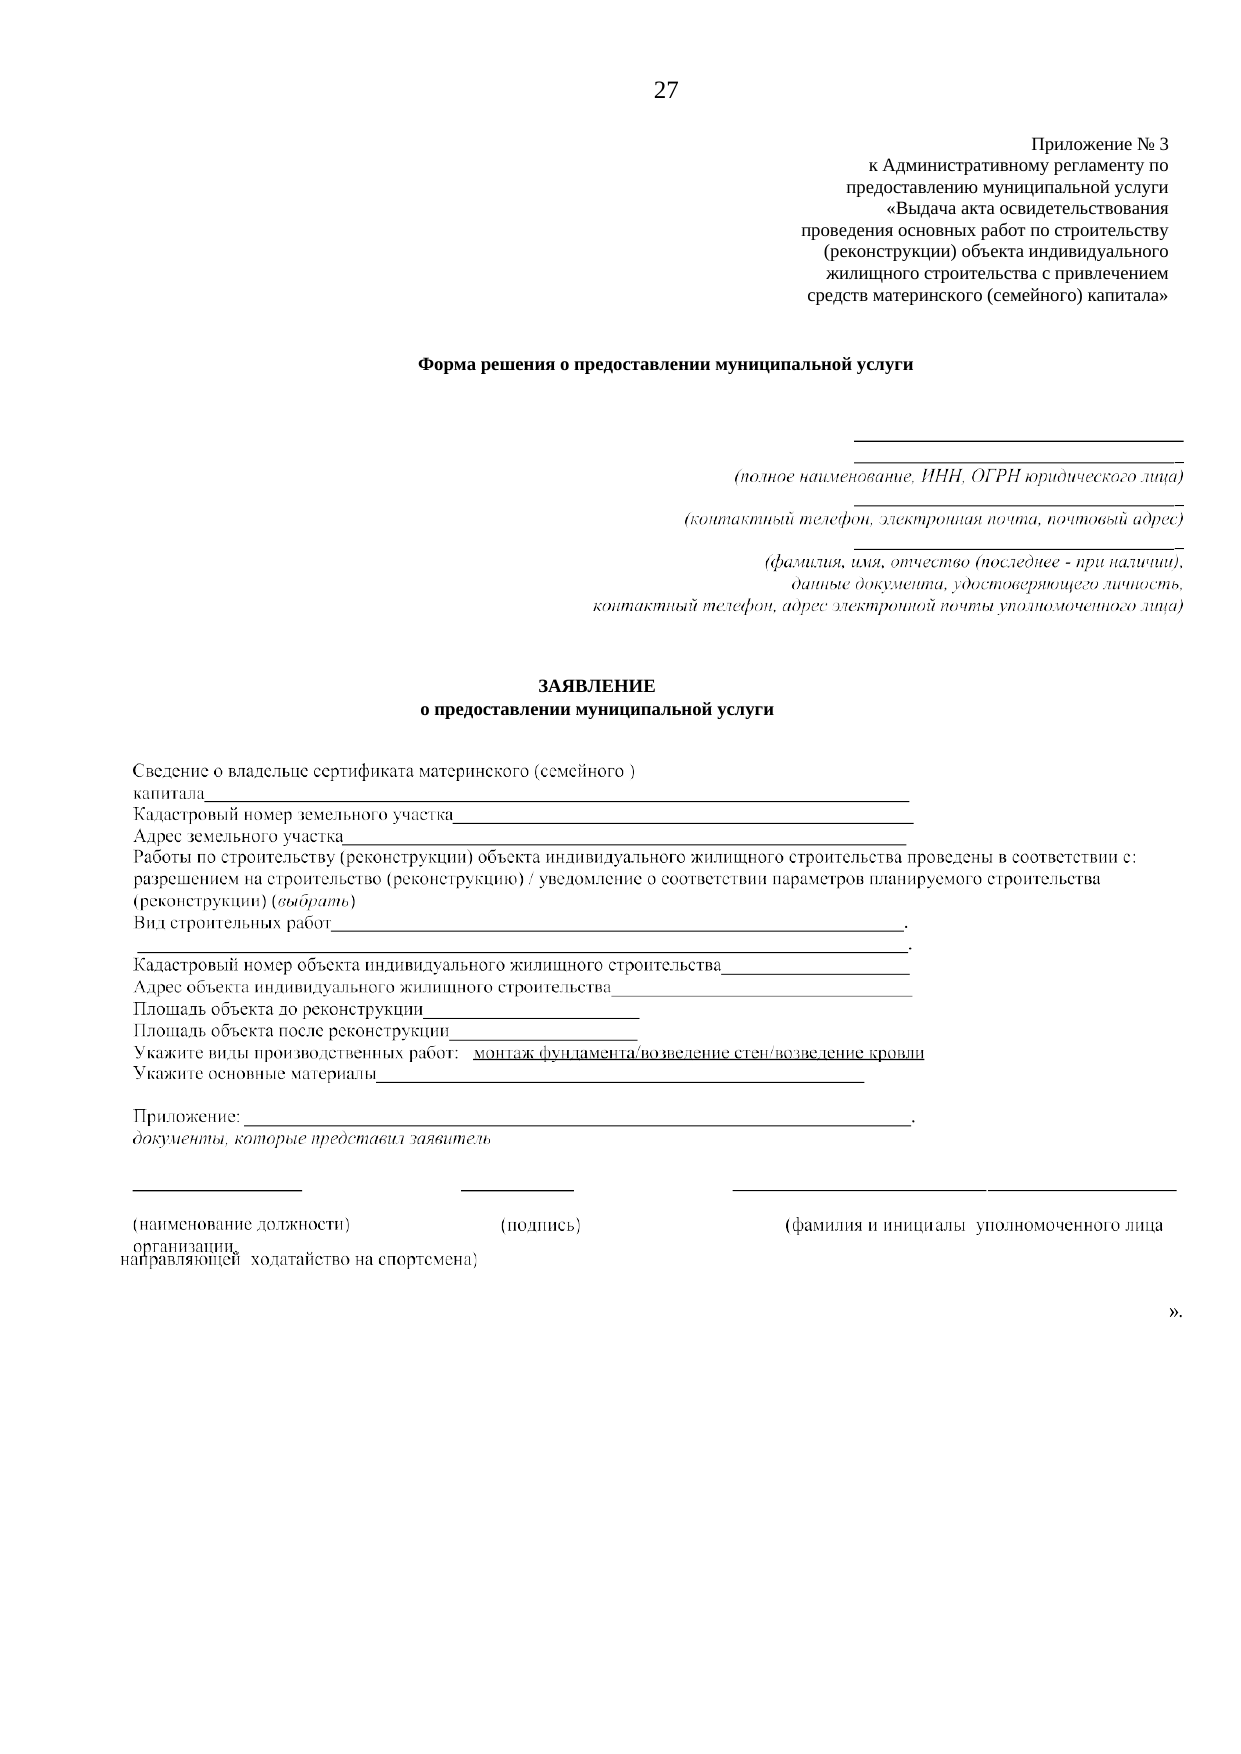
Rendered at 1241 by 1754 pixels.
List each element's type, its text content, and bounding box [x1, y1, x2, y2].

picture [133, 807, 453, 824]
text к Административному регламенту по [121, 154, 1169, 176]
picture [786, 1217, 1163, 1235]
text предоставлению муниципальной услуги [121, 176, 1169, 197]
picture [133, 849, 1135, 932]
picture [501, 1217, 580, 1235]
picture [133, 1066, 376, 1083]
picture [133, 763, 634, 799]
picture [685, 505, 1184, 528]
picture [133, 957, 924, 1062]
text жилищного строительства с привлечением [121, 262, 1169, 283]
picture [133, 1130, 490, 1148]
text о предоставлении муниципальной услуги [121, 697, 1211, 719]
picture [735, 462, 1184, 486]
text «Выдача акта освидетельствования [121, 197, 1169, 219]
picture [133, 1109, 239, 1126]
text Приложение № 3 [121, 132, 1169, 154]
text ЗАЯВЛЕНИЕ [121, 675, 1211, 697]
text (реконструкции) объекта индивидуального [121, 240, 1169, 262]
text проведения основных работ по строительству [121, 219, 1169, 240]
text Форма решения о предоставлении муниципальной услуги [121, 352, 1211, 374]
text средств материнского (семейного) капитала» [121, 283, 1169, 305]
picture [133, 828, 343, 846]
picture [593, 548, 1184, 615]
picture [120, 1217, 477, 1269]
